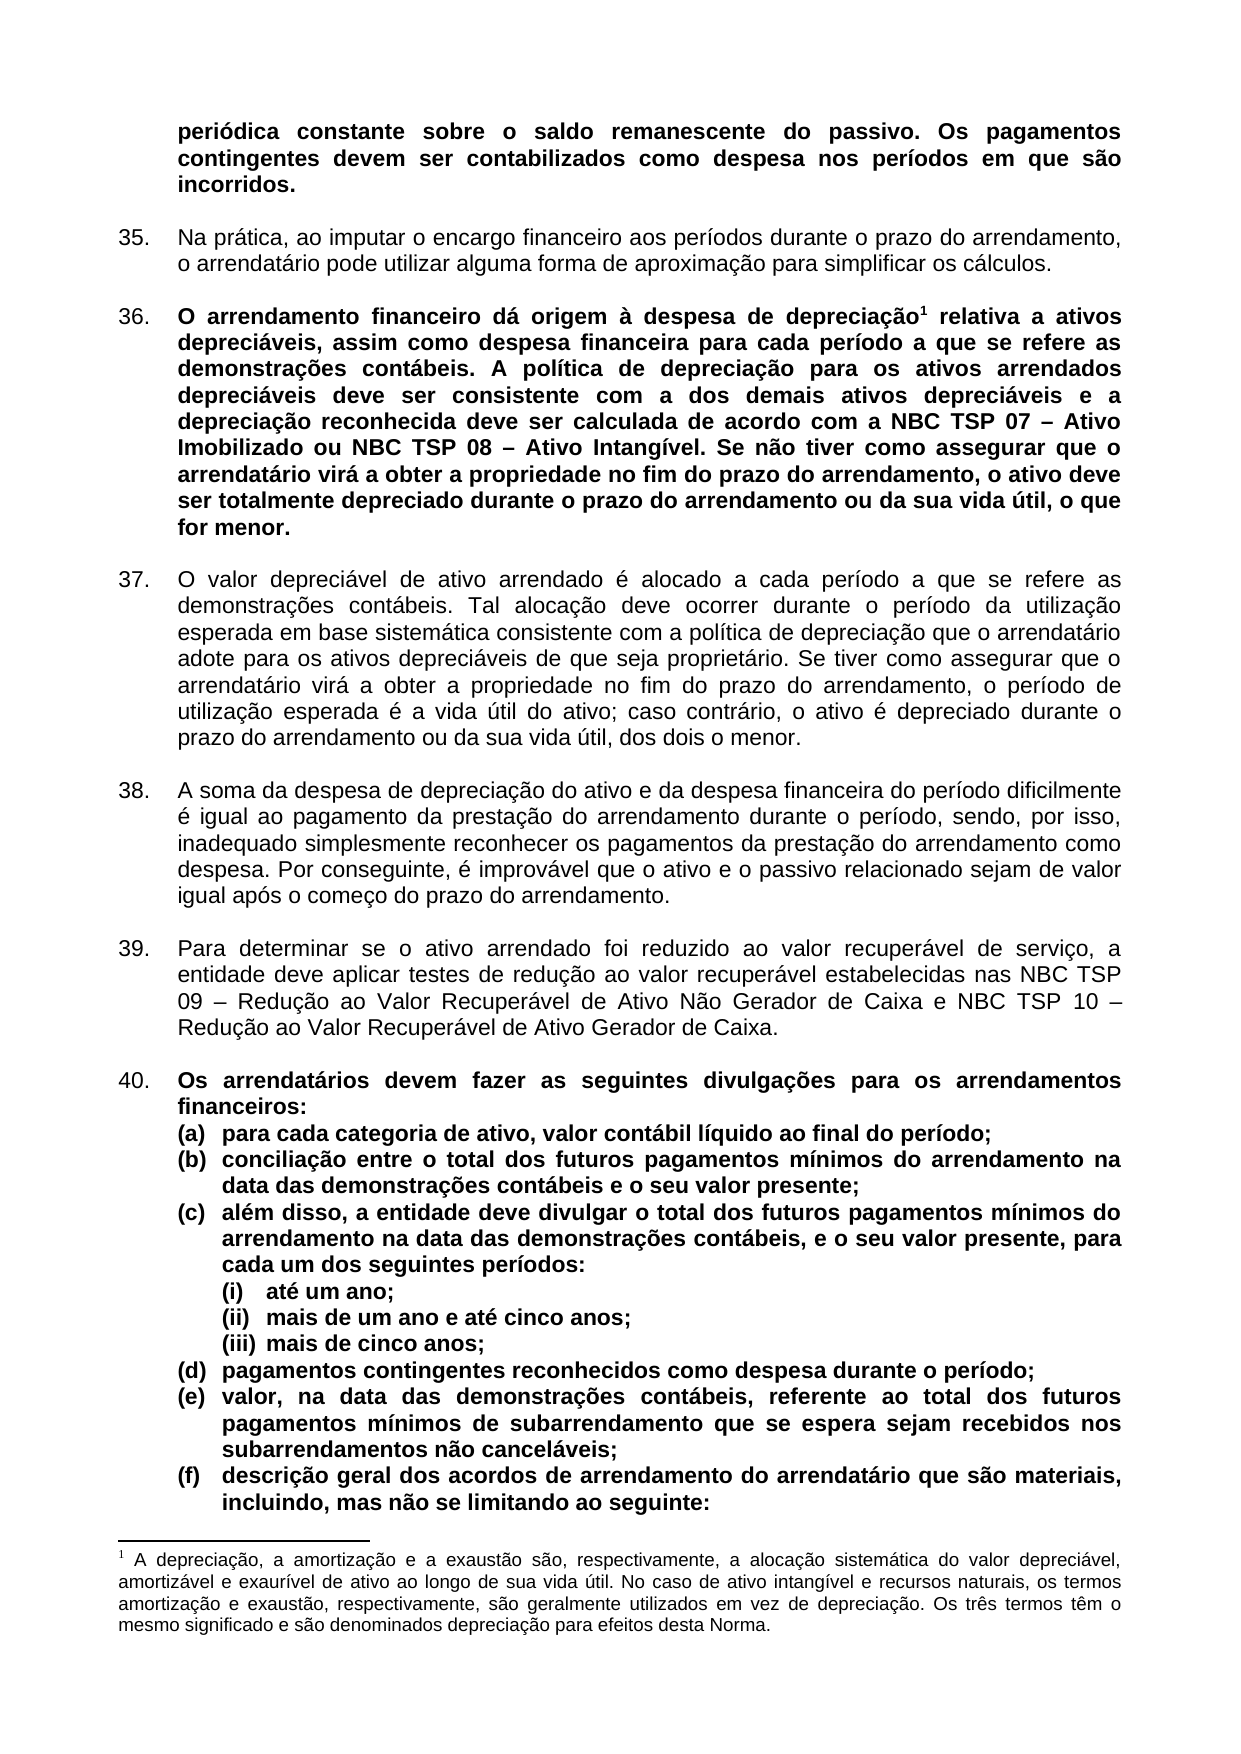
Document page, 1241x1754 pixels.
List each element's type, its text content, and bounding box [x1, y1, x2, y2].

text 35. Na prática, ao imputar o encargo financeiro aos períodos durante o prazo do arrendamento, o arrendatário pode utilizar alguma forma de aproximação para simplificar os cálculos. [118, 223, 1122, 276]
text (e) valor, na data das demonstrações contábeis, referente ao total dos futuros pagamentos mínimos de subarrendamento que se espera sejam recebidos nos subarrendamentos não canceláveis; [177, 1383, 1122, 1462]
text (f) descrição geral dos acordos de arrendamento do arrendatário que são materiais, incluindo, mas não se limitando ao seguinte: [177, 1462, 1122, 1515]
text (d) pagamentos contingentes reconhecidos como despesa durante o período; [177, 1357, 1122, 1383]
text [118, 118, 1122, 197]
text (i) até um ano; [222, 1278, 1122, 1304]
text 40. Os arrendatários devem fazer as seguintes divulgações para os arrendamentos financeiros: [118, 1067, 1122, 1119]
text (b) conciliação entre o total dos futuros pagamentos mínimos do arrendamento na data das demonstrações contábeis e o seu valor presente; [177, 1146, 1122, 1199]
text (c) além disso, a entidade deve divulgar o total dos futuros pagamentos mínimos do arrendamento na data das demonstrações contábeis, e o seu valor presente, para cada um dos seguintes períodos: [177, 1199, 1122, 1278]
text (ii) mais de um ano e até cinco anos; [222, 1304, 1122, 1330]
text (a) para cada categoria de ativo, valor contábil líquido ao final do período; [177, 1119, 1122, 1146]
text 39. Para determinar se o ativo arrendado foi reduzido ao valor recuperável de serviço, a entidade deve aplicar testes de redução ao valor recuperável estabelecidas nas NBC TSP 09 – Redução ao Valor Recuperável de Ativo Não Gerador de Caixa e NBC TSP 10 – Redução ao Valor Recuperável de Ativo Gerador de Caixa. [118, 935, 1122, 1041]
text 38. A soma da despesa de depreciação do ativo e da despesa financeira do período dificilmente é igual ao pagamento da prestação do arrendamento durante o período, sendo, por isso, inadequado simplesmente reconhecer os pagamentos da prestação do arrendamento como despesa. Por conseguinte, é improvável que o ativo e o passivo relacionado sejam de valor igual após o começo do prazo do arrendamento. [118, 777, 1122, 909]
text 36. O arrendamento financeiro dá origem à despesa de depreciação relativa a ativos depreciáveis, assim como despesa financeira para cada período a que se refere as demonstrações contábeis. A política de depreciação para os ativos arrendados depreciáveis deve ser consistente com a dos demais ativos depreciáveis e a depreciação reconhecida deve ser calculada de acordo com a NBC TSP 07 – Ativo Imobilizado ou NBC TSP 08 – Ativo Intangível. Se não tiver como assegurar que o arrendatário virá a obter a propriedade no fim do prazo do arrendamento, o ativo deve ser totalmente depreciado durante o prazo do arrendamento ou da sua vida útil, o que for menor. [118, 303, 1122, 540]
text 37. O valor depreciável de ativo arrendado é alocado a cada período a que se refere as demonstrações contábeis. Tal alocação deve ocorrer durante o período da utilização esperada em base sistemática consistente com a política de depreciação que o arrendatário adote para os ativos depreciáveis de que seja proprietário. Se tiver como assegurar que o arrendatário virá a obter a propriedade no fim do prazo do arrendamento, o período de utilização esperada é a vida útil do ativo; caso contrário, o ativo é depreciado durante o prazo do arrendamento ou da sua vida útil, dos dois o menor. [118, 566, 1122, 751]
text (iii) mais de cinco anos; [222, 1330, 1122, 1357]
